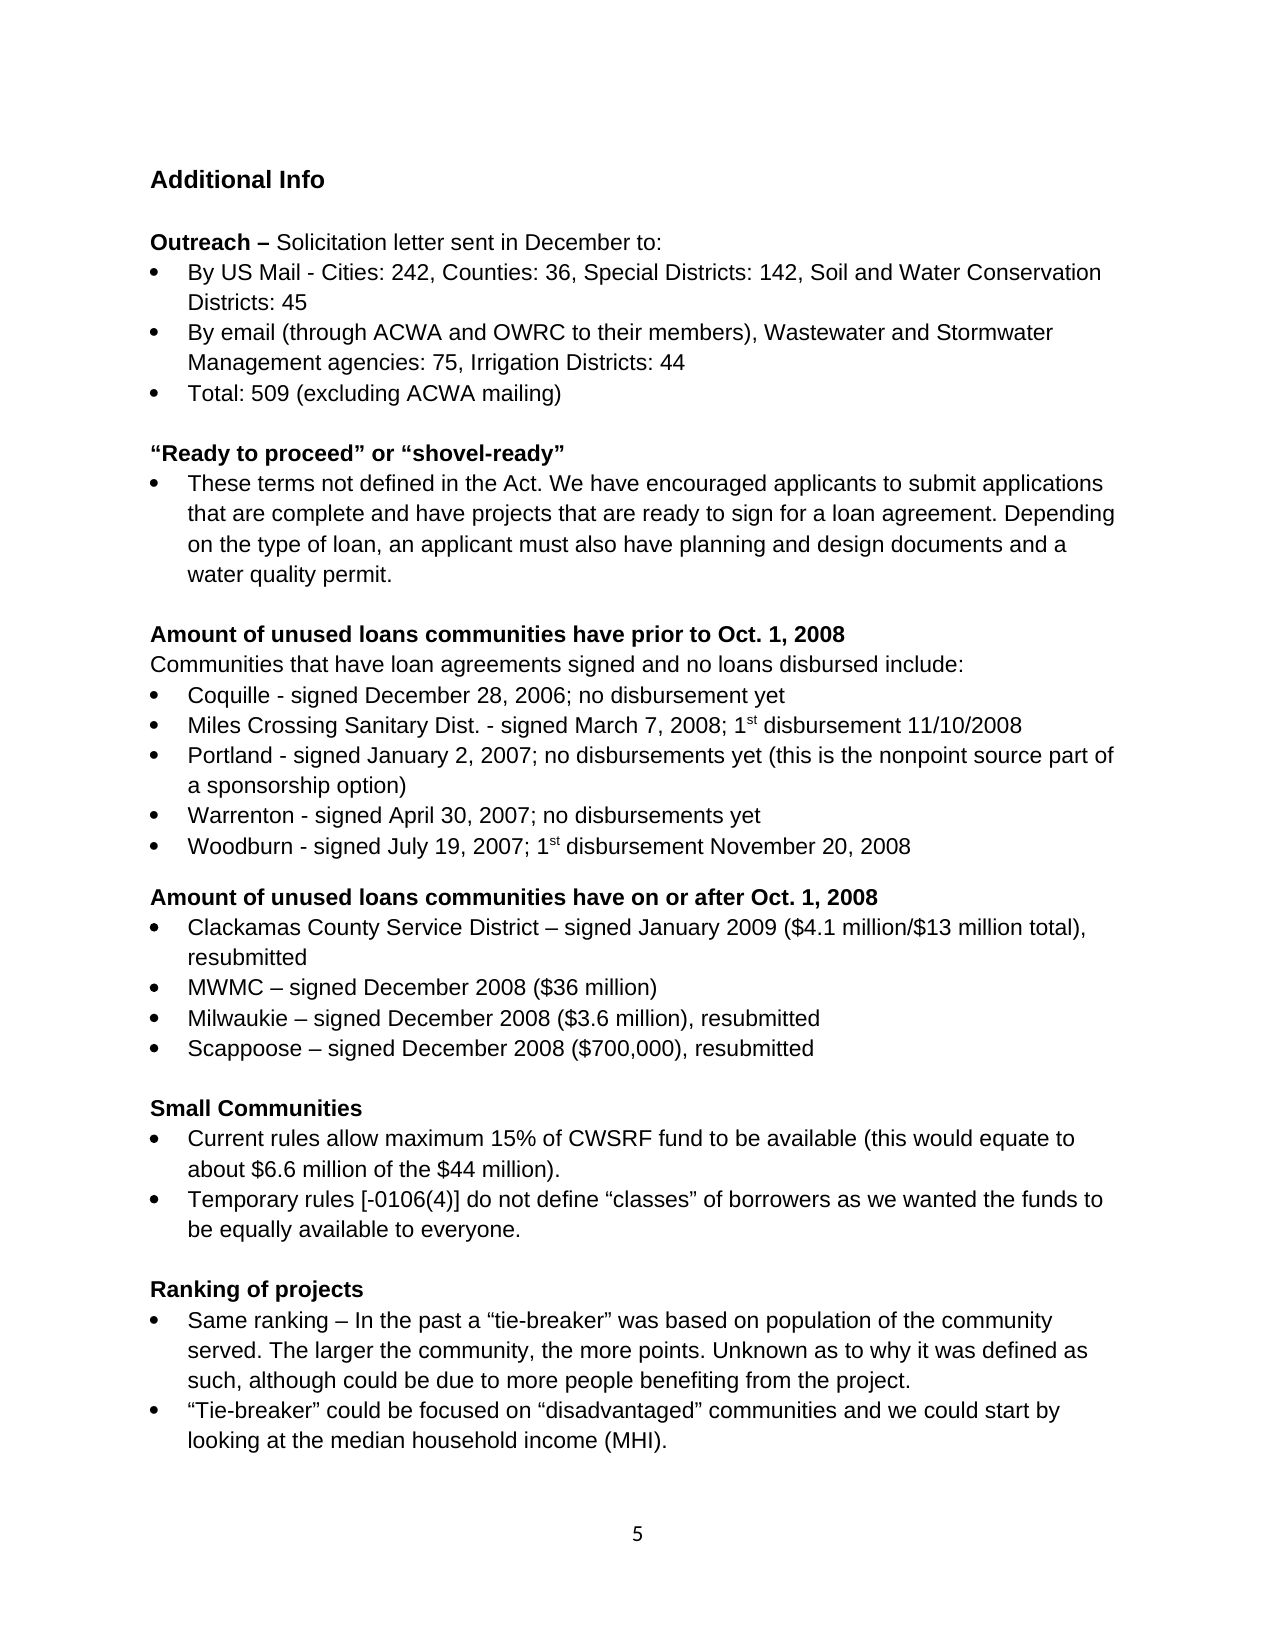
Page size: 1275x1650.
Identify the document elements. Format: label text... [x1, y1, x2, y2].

list Milwaukie – signed December 2008 ($3.6 million), resubmitted [150, 1004, 1125, 1031]
list Temporary rules [-0106(4)] do not define “classes” of borrowers as we wanted the funds to be equally available to everyone. [150, 1186, 1125, 1242]
list Portland - signed January 2, 2007; no disbursements yet (this is the nonpoint source part of a sponsorship option) [150, 742, 1125, 798]
list Scappoose – signed December 2008 ($700,000), resubmitted [150, 1035, 1125, 1061]
text Additional Info [150, 165, 1125, 194]
text Outreach – Solicitation letter sent in December to: [150, 228, 1125, 255]
list By email (through ACWA and OWRC to their members), Wastewater and Stormwater Management agencies: 75, Irrigation Districts: 44 [150, 319, 1125, 376]
text Communities that have loan agreements signed and no loans disbursed include: [150, 651, 1125, 678]
list MWMC – signed December 2008 ($36 million) [150, 974, 1125, 1001]
text Ranking of projects [150, 1276, 1125, 1303]
list These terms not defined in the Act. We have encouraged applicants to submit applications that are complete and have projects that are ready to sign for a loan agreement. Depending on the type of loan, an applicant must also have planning and design documents and a water quality permit. [150, 470, 1125, 587]
list Total: 509 (excluding ACWA mailing) [150, 379, 1125, 406]
list Current rules allow maximum 15% of CWSRF fund to be available (this would equate to about $6.6 million of the $44 million). [150, 1125, 1125, 1182]
list Miles Crossing Sanitary Dist. - signed March 7, 2008; 1st disbursement 11/10/2008 [150, 712, 1125, 738]
text Amount of unused loans communities have on or after Oct. 1, 2008 [150, 884, 1125, 910]
list Warrenton - signed April 30, 2007; no disbursements yet [150, 802, 1125, 829]
text “Ready to proceed” or “shovel-ready” [150, 440, 1125, 466]
list Clackamas County Service District – signed January 2009 ($4.1 million/$13 million total), resubmitted [150, 914, 1125, 970]
list “Tie-breaker” could be focused on “disadvantaged” communities and we could start by looking at the median household income (MHI). [150, 1397, 1125, 1454]
list Coquille - signed December 28, 2006; no disbursement yet [150, 682, 1125, 708]
list Same ranking – In the past a “tie-breaker” was based on population of the community served. The larger the community, the more points. Unknown as to why it was defined as such, although could be due to more people benefiting from the project. [150, 1307, 1125, 1393]
text Small Communities [150, 1095, 1125, 1121]
list Woodburn - signed July 19, 2007; 1st disbursement November 20, 2008 [150, 833, 1125, 859]
list By US Mail - Cities: 242, Counties: 36, Special Districts: 142, Soil and Water Conservation Districts: 45 [150, 259, 1125, 315]
text Amount of unused loans communities have prior to Oct. 1, 2008 [150, 621, 1125, 647]
